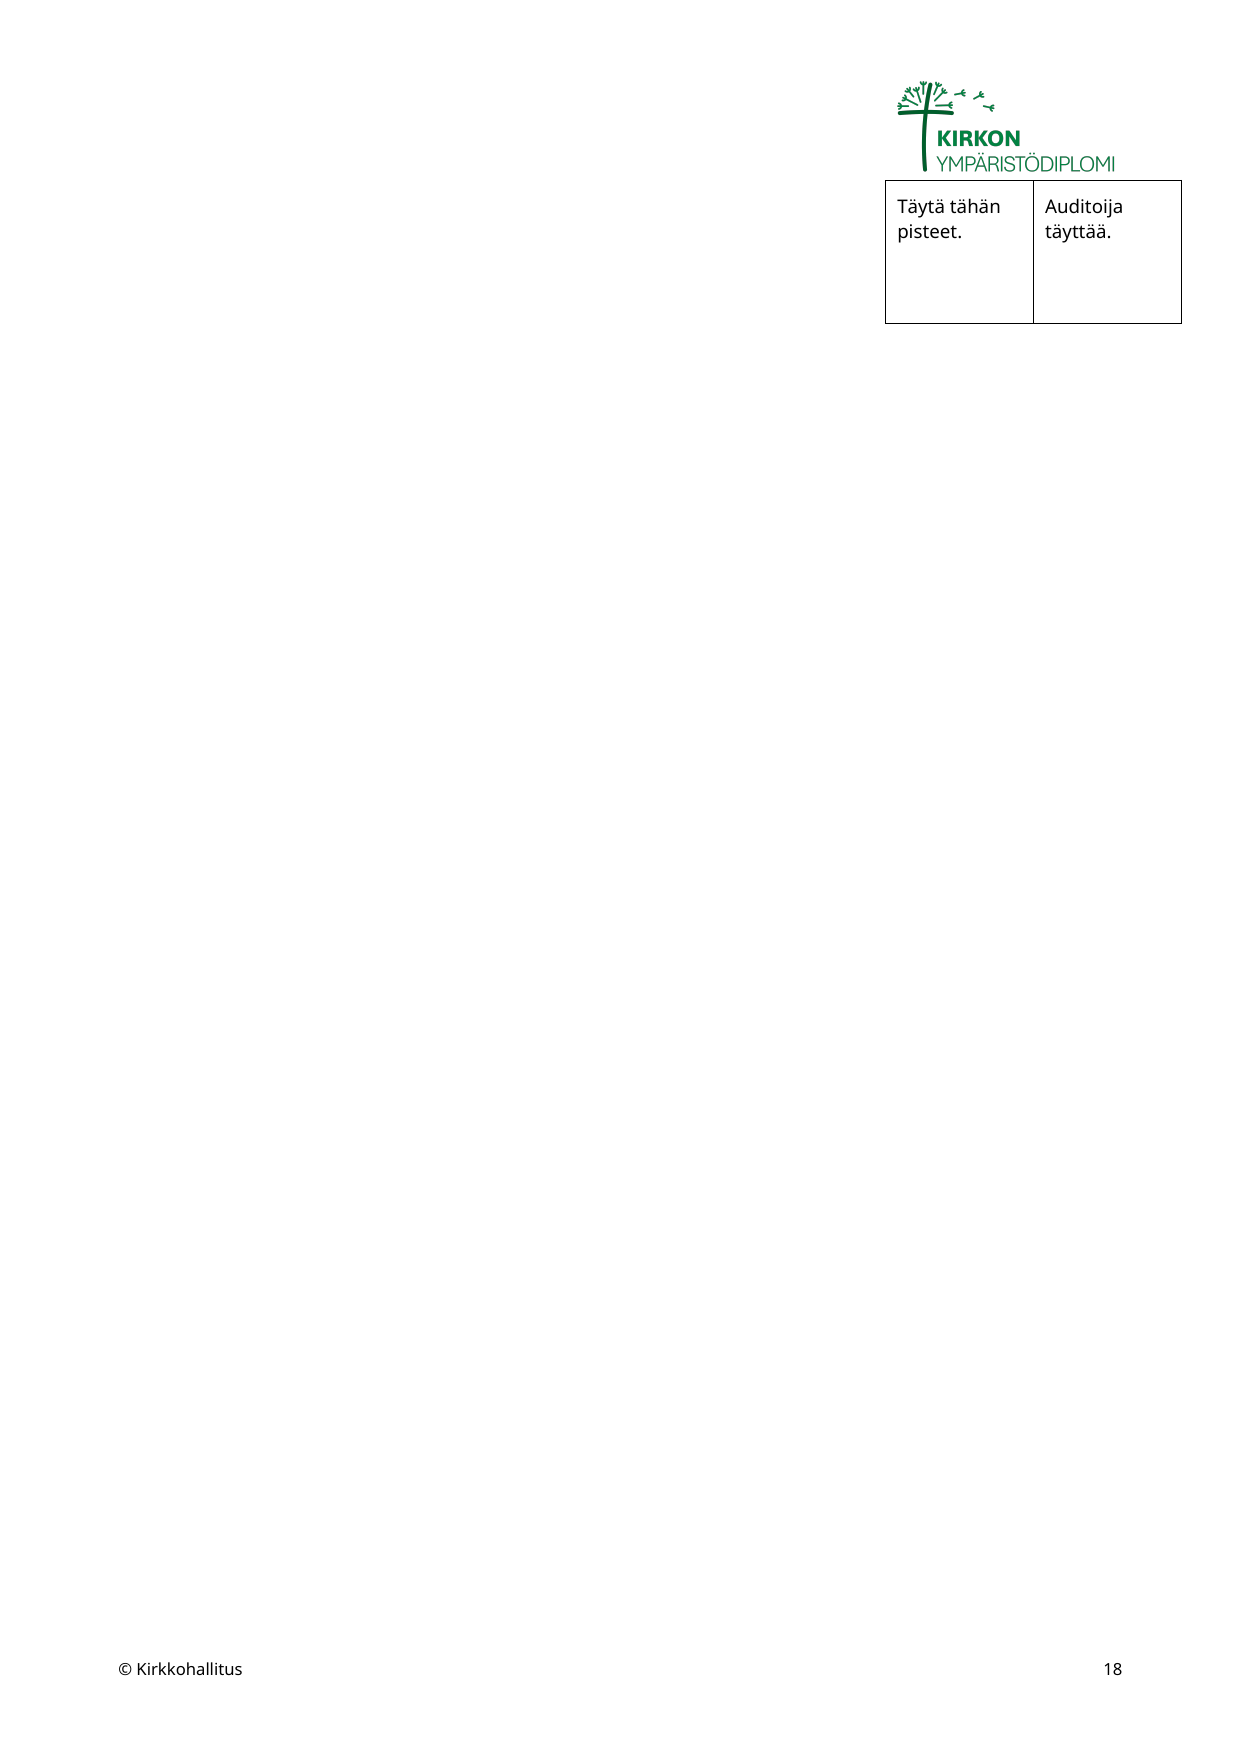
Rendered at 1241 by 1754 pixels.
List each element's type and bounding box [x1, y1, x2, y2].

picture [889, 73, 1123, 180]
